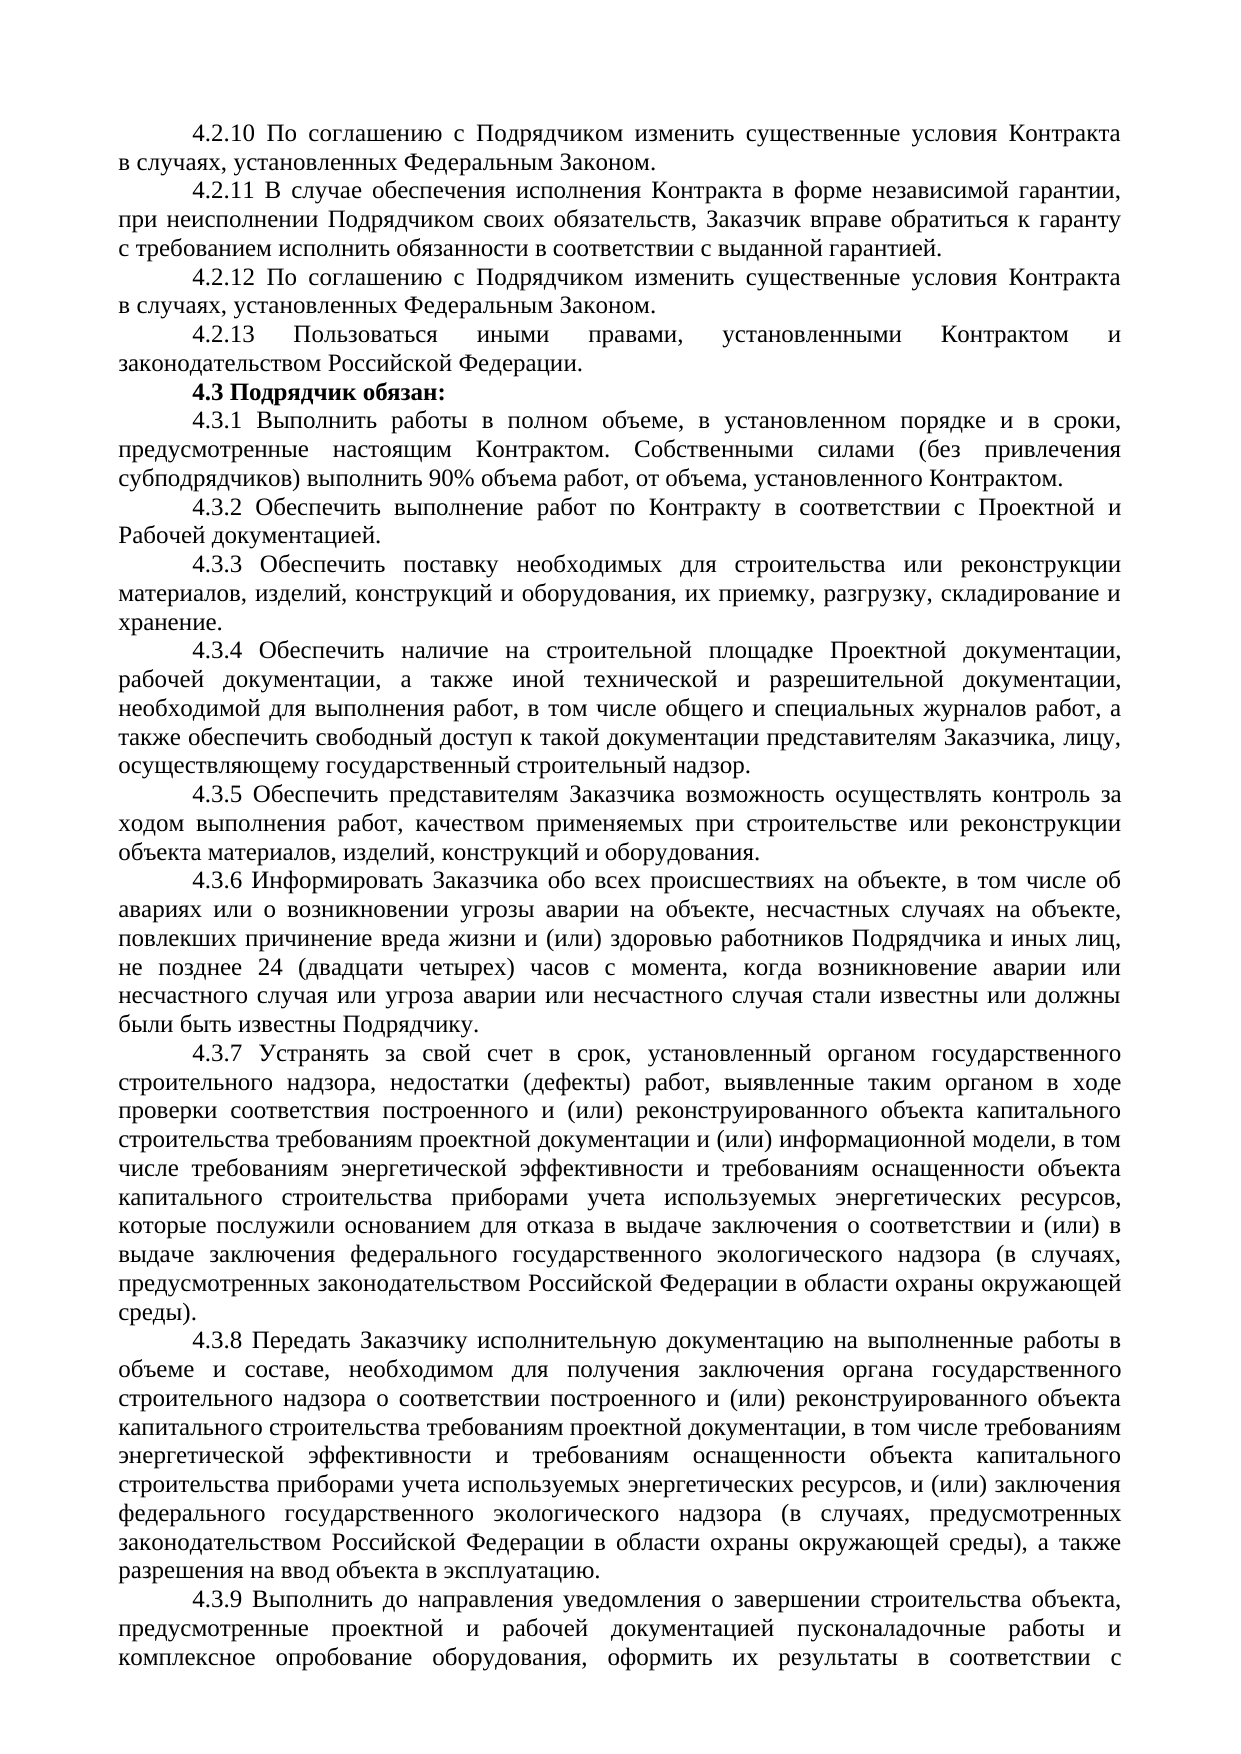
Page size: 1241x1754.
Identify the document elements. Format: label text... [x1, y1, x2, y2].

text 4.3.7 Устранять за свой счет в срок, установленный органом государственного строительного надзора, недостатки (дефекты) работ, выявленные таким органом в ходе проверки соответствия построенного и (или) реконструированного объекта капитального строительства требованиям проектной документации и (или) информационной модели, в том числе требованиям энергетической эффективности и требованиям оснащенности объекта капитального строительства приборами учета используемых энергетических ресурсов, которые послужили основанием для отказа в выдаче заключения о соответствии и (или) в выдаче заключения федерального государственного экологического надзора (в случаях, предусмотренных законодательством Российской Федерации в области охраны окружающей среды). [118, 1038, 1122, 1326]
text 4.3.1 Выполнить работы в полном объеме, в установленном порядке и в сроки, предусмотренные настоящим Контрактом. Собственными силами (без привлечения субподрядчиков) выполнить 90% объема работ, от объема, установленного Контрактом. [118, 406, 1122, 492]
text 4.2.12 По соглашению с Подрядчиком изменить существенные условия Контракта в случаях, установленных Федеральным Законом. [118, 262, 1122, 319]
text 4.3.8 Передать Заказчику исполнительную документацию на выполненные работы в объеме и составе, необходимом для получения заключения органа государственного строительного надзора о соответствии построенного и (или) реконструированного объекта капитального строительства требованиям проектной документации, в том числе требованиям энергетической эффективности и требованиям оснащенности объекта капитального строительства приборами учета используемых энергетических ресурсов, и (или) заключения федерального государственного экологического надзора (в случаях, предусмотренных законодательством Российской Федерации в области охраны окружающей среды), а также разрешения на ввод объекта в эксплуатацию. [118, 1326, 1122, 1584]
text 4.3.4 Обеспечить наличие на строительной площадке Проектной документации, рабочей документации, а также иной технической и разрешительной документации, необходимой для выполнения работ, в том числе общего и специальных журналов работ, а также обеспечить свободный доступ к такой документации представителям Заказчика, лицу, осуществляющему государственный строительный надзор. [118, 636, 1122, 779]
text 4.3.2 Обеспечить выполнение работ по Контракту в соответствии с Проектной и Рабочей документацией. [118, 492, 1122, 549]
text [118, 1584, 1122, 1671]
text 4.3 Подрядчик обязан: [118, 377, 1122, 406]
text 4.2.10 По соглашению с Подрядчиком изменить существенные условия Контракта в случаях, установленных Федеральным Законом. [118, 118, 1122, 176]
text 4.3.5 Обеспечить представителям Заказчика возможность осуществлять контроль за ходом выполнения работ, качеством применяемых при строительстве или реконструкции объекта материалов, изделий, конструкций и оборудования. [118, 779, 1122, 866]
text 4.2.11 В случае обеспечения исполнения Контракта в форме независимой гарантии, при неисполнении Подрядчиком своих обязательств, Заказчик вправе обратиться к гаранту с требованием исполнить обязанности в соответствии с выданной гарантией. [118, 176, 1122, 262]
text 4.3.6 Информировать Заказчика обо всех происшествиях на объекте, в том числе об авариях или о возникновении угрозы аварии на объекте, несчастных случаях на объекте, повлекших причинение вреда жизни и (или) здоровью работников Подрядчика и иных лиц, не позднее 24 (двадцати четырех) часов с момента, когда возникновение аварии или несчастного случая или угроза аварии или несчастного случая стали известны или должны были быть известны Подрядчику. [118, 866, 1122, 1038]
text 4.3.3 Обеспечить поставку необходимых для строительства или реконструкции материалов, изделий, конструкций и оборудования, их приемку, разгрузку, складирование и хранение. [118, 549, 1122, 636]
text 4.2.13 Пользоваться иными правами, установленными Контрактом и законодательством Российской Федерации. [118, 319, 1122, 377]
